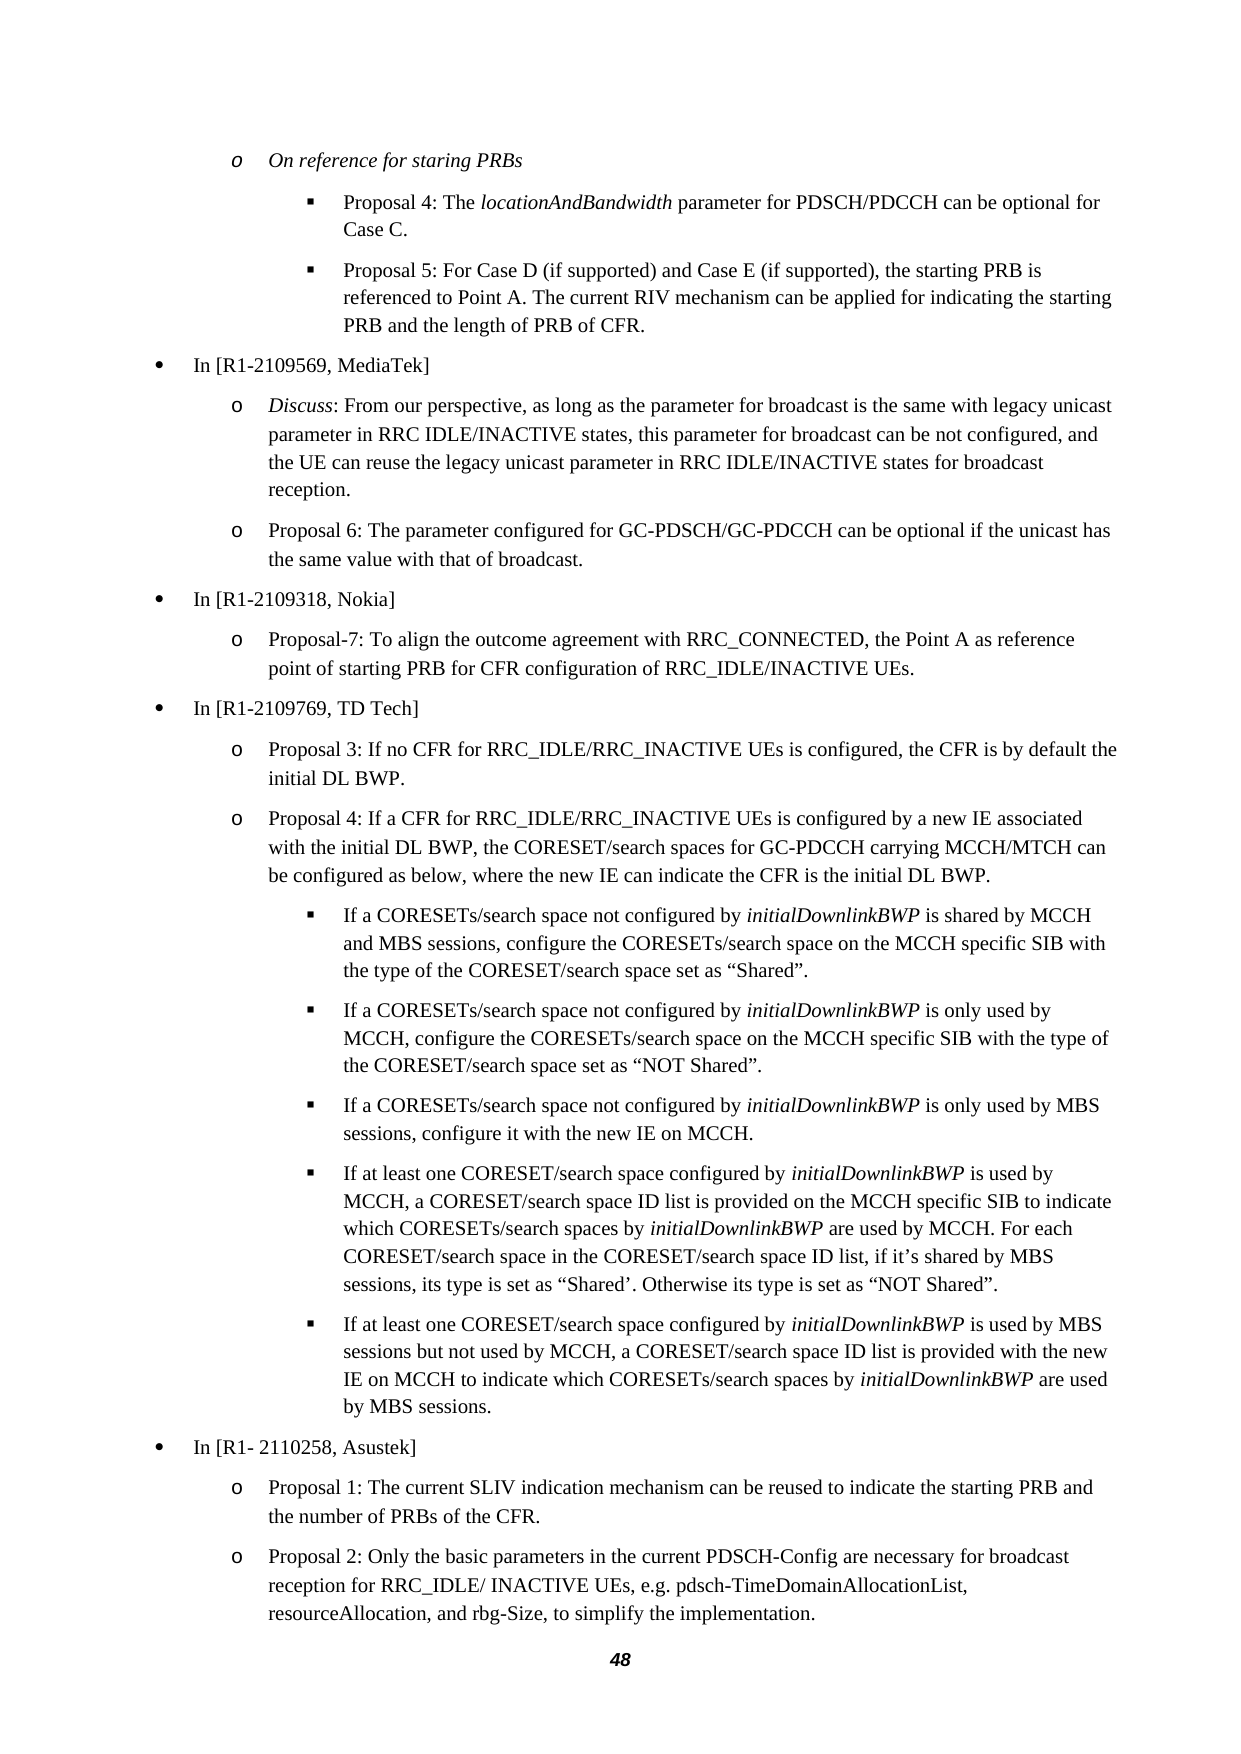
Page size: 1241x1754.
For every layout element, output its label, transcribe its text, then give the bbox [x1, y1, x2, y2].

list If a CORESETs/search space not configured by initialDownlinkBWP is only used by MBS sessions, configure it with the new IE on MCCH. [306, 1093, 1122, 1145]
list In [R1-2109769, TD Tech] [156, 696, 1122, 720]
list In [R1-2109318, Nokia] [156, 587, 1122, 611]
list If a CORESETs/search space not configured by initialDownlinkBWP is only used by MCCH, configure the CORESETs/search space on the MCCH specific SIB with the type of the CORESET/search space set as “NOT Shared”. [306, 998, 1122, 1077]
list On reference for staring PRBs [231, 148, 1122, 173]
list If a CORESETs/search space not configured by initialDownlinkBWP is shared by MCCH and MBS sessions, configure the CORESETs/search space on the MCCH specific SIB with the type of the CORESET/search space set as “Shared”. [306, 903, 1122, 982]
list In [R1-2109569, MediaTek] [156, 353, 1122, 377]
list If at least one CORESET/search space configured by initialDownlinkBWP is used by MBS sessions but not used by MCCH, a CORESET/search space ID list is provided with the new IE on MCCH to indicate which CORESETs/search spaces by initialDownlinkBWP are used by MBS sessions. [306, 1312, 1122, 1418]
list Proposal-7: To align the outcome agreement with RRC_CONNECTED, the Point A as reference point of starting PRB for CFR configuration of RRC_IDLE/INACTIVE UEs. [231, 627, 1122, 680]
list Proposal 6: The parameter configured for GC-PDSCH/GC-PDCCH can be optional if the unicast has the same value with that of broadcast. [231, 517, 1122, 571]
list Proposal 2: Only the basic parameters in the current PDSCH-Config are necessary for broadcast reception for RRC_IDLE/ INACTIVE UEs, e.g. pdsch-TimeDomainAllocationList, resourceAllocation, and rbg-Size, to simplify the implementation. [231, 1544, 1122, 1625]
list Proposal 4: The locationAndBandwidth parameter for PDSCH/PDCCH can be optional for Case C. [306, 190, 1122, 241]
list Proposal 5: For Case D (if supported) and Case E (if supported), the starting PRB is referenced to Point A. The current RIV mechanism can be applied for indicating the starting PRB and the length of PRB of CFR. [306, 257, 1122, 337]
list Proposal 3: If no CFR for RRC_IDLE/RRC_INACTIVE UEs is configured, the CFR is by default the initial DL BWP. [231, 736, 1122, 790]
list Proposal 1: The current SLIV indication mechanism can be reused to indicate the starting PRB and the number of PRBs of the CFR. [231, 1475, 1122, 1528]
list Proposal 4: If a CFR for RRC_IDLE/RRC_INACTIVE UEs is configured by a new IE associated with the initial DL BWP, the CORESET/search spaces for GC-PDCCH carrying MCCH/MTCH can be configured as below, where the new IE can indicate the CFR is the initial DL BWP. [231, 806, 1122, 887]
list Discuss: From our perspective, as long as the parameter for broadcast is the same with legacy unicast parameter in RRC IDLE/INACTIVE states, this parameter for broadcast can be not configured, and the UE can reuse the legacy unicast parameter in RRC IDLE/INACTIVE states for broadcast reception. [231, 393, 1122, 501]
list In [R1- 2110258, Asustek] [156, 1434, 1122, 1459]
list If at least one CORESET/search space configured by initialDownlinkBWP is used by MCCH, a CORESET/search space ID list is provided on the MCCH specific SIB to indicate which CORESETs/search spaces by initialDownlinkBWP are used by MCCH. For each CORESET/search space in the CORESET/search space ID list, if it’s shared by MBS sessions, its type is set as “Shared’. Otherwise its type is set as “NOT Shared”. [306, 1161, 1122, 1296]
